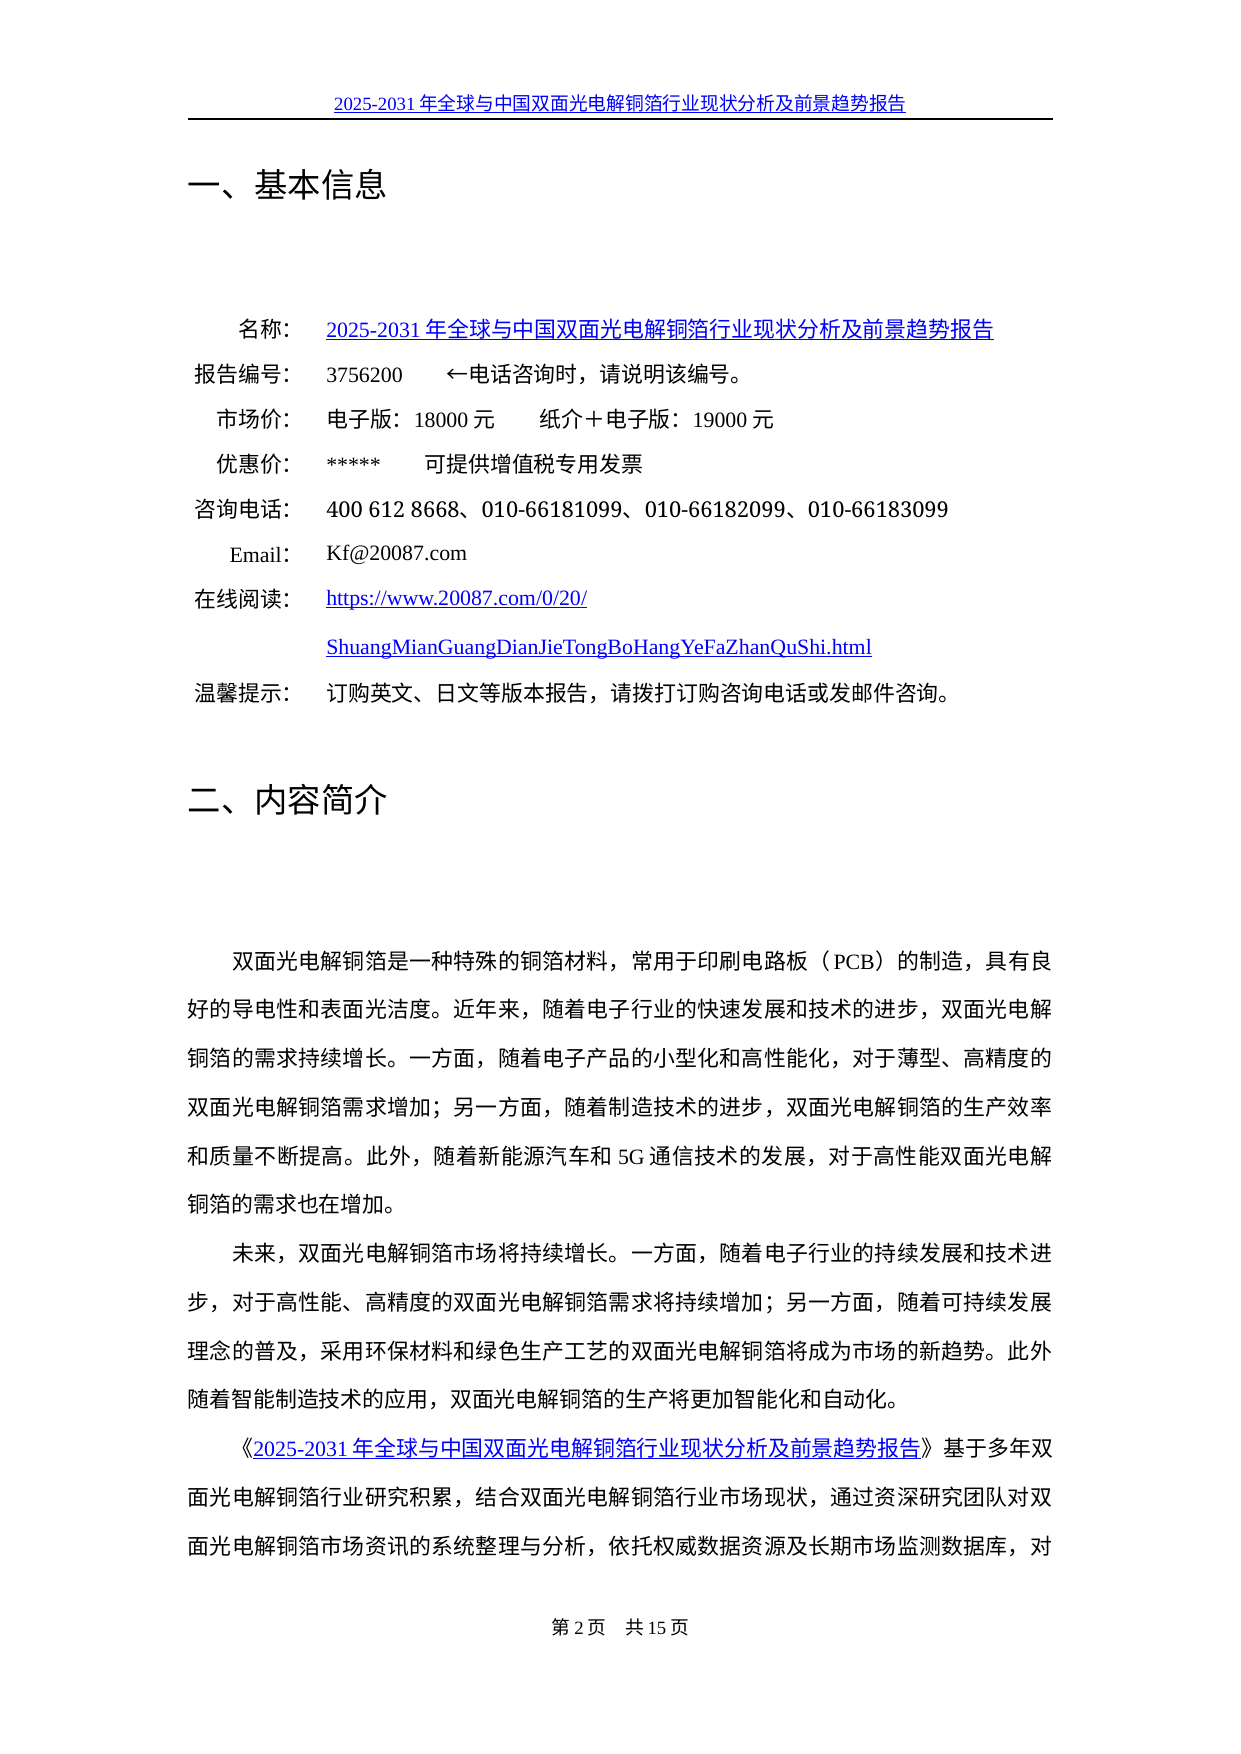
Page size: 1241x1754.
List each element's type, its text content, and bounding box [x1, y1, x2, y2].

table_cell ***** 可提供增值税专用发票 [315, 447, 1073, 492]
table_cell Kf@20087.com [315, 537, 1073, 582]
table_header 名称： [167, 312, 315, 357]
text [187, 943, 1053, 1561]
table_cell 优惠价： [167, 447, 315, 492]
table_cell [315, 582, 1073, 675]
table_cell 订购英文、日文等版本报告，请拨打订购咨询电话或发邮件咨询。 [315, 675, 1073, 720]
table_cell 市场价： [167, 402, 315, 447]
table_cell Email： [167, 537, 315, 582]
table_cell 电子版：18000 元 纸介＋电子版：19000 元 [315, 402, 1073, 447]
table_cell 在线阅读： [167, 582, 315, 675]
table_cell 报告编号： [167, 357, 315, 402]
table_cell 3756200 ←电话咨询时，请说明该编号。 [315, 357, 1073, 402]
title 二、内容简介 [187, 766, 1053, 831]
table_cell 温馨提示： [167, 675, 315, 720]
table_header 2025-2031年全球与中国双面光电解铜箔行业现状分析及前景趋势报告 [315, 312, 1073, 357]
title 一、基本信息 [187, 150, 1053, 215]
table_cell 咨询电话： [167, 492, 315, 537]
table_cell 400 612 8668、010-66181099、010-66182099、010-66183099 [315, 492, 1073, 537]
